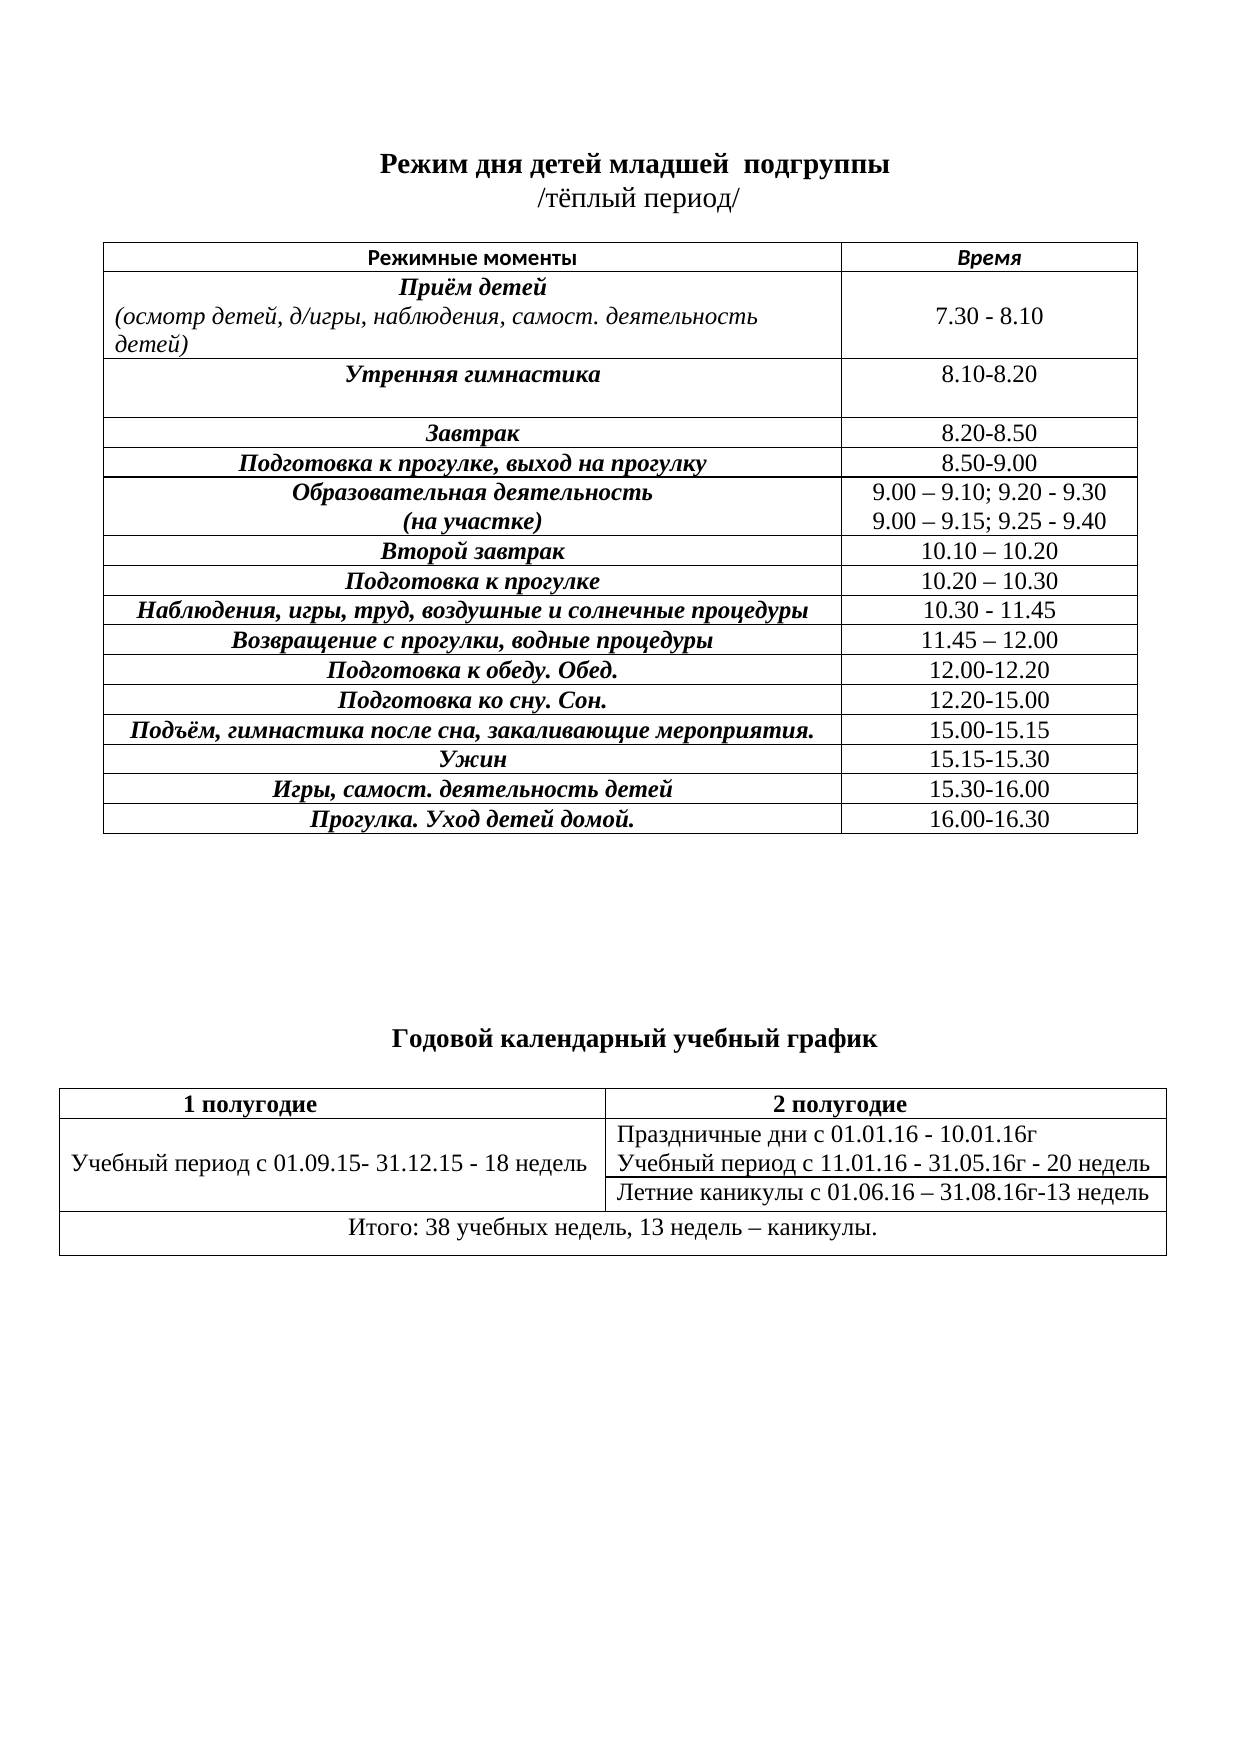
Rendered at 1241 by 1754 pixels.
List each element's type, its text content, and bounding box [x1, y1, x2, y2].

table_cell Второй завтрак [104, 536, 841, 565]
table_cell Подготовка ко сну. Сон. [104, 685, 841, 714]
table_cell 8.50-9.00 [842, 448, 1137, 476]
table_cell Праздничные дни с 01.01.16 - 10.01.16г Учебный период с 11.01.16 - 31.05.16г - 20 недель [606, 1119, 1166, 1176]
table_cell 15.30-16.00 [842, 774, 1137, 803]
table_cell Приём детей (осмотр детей, д/игры, наблюдения, самост. деятельность детей) [104, 272, 841, 358]
table_cell 15.15-15.30 [842, 745, 1137, 773]
table_header 2 полугодие [606, 1089, 1166, 1118]
table_header Время [842, 243, 1137, 271]
table_cell 10.10 – 10.20 [842, 536, 1137, 565]
table_cell Подъём, гимнастика после сна, закаливающие мероприятия. [104, 715, 841, 743]
table_cell 7.30 - 8.10 [842, 272, 1137, 358]
table_cell 8.20-8.50 [842, 418, 1137, 447]
text Годовой календарный учебный график [118, 1022, 1152, 1053]
table_cell Учебный период с 01.09.15- 31.12.15 - 18 недель [60, 1119, 605, 1211]
table_cell Подготовка к прогулке [104, 566, 841, 594]
table_cell 10.20 – 10.30 [842, 566, 1137, 594]
table_cell Ужин [104, 745, 841, 773]
text /тёплый период/ [118, 180, 1152, 213]
table_cell 12.20-15.00 [842, 685, 1137, 714]
table_header Режимные моменты [104, 243, 841, 271]
table_cell Наблюдения, игры, труд, воздушные и солнечные процедуры [104, 596, 841, 624]
table_cell 12.00-12.20 [842, 655, 1137, 684]
table_cell 10.30 - 11.45 [842, 596, 1137, 624]
table_cell Подготовка к обеду. Обед. [104, 655, 841, 684]
table_cell 11.45 – 12.00 [842, 625, 1137, 654]
table_cell Завтрак [104, 418, 841, 447]
table_cell 15.00-15.15 [842, 715, 1137, 743]
text Режим дня детей младшей подгруппы [118, 146, 1152, 180]
table_cell Образовательная деятельность (на участке) [104, 478, 841, 535]
table_cell Итого: 38 учебных недель, 13 недель – каникулы. [60, 1212, 1166, 1255]
table_cell Подготовка к прогулке, выход на прогулку [104, 448, 841, 476]
table_cell Игры, самост. деятельность детей [104, 774, 841, 803]
table_cell 9.00 – 9.10; 9.20 - 9.30 9.00 – 9.15; 9.25 - 9.40 [842, 478, 1137, 535]
table_cell 8.10-8.20 [842, 359, 1137, 417]
table_cell Летние каникулы с 01.06.16 – 31.08.16г-13 недель [606, 1178, 1166, 1211]
table_cell Утренняя гимнастика [104, 359, 841, 417]
table_cell Возвращение с прогулки, водные процедуры [104, 625, 841, 654]
table_header 1 полугодие [60, 1089, 605, 1118]
table_cell 16.00-16.30 [842, 804, 1137, 833]
table_cell Прогулка. Уход детей домой. [104, 804, 841, 833]
